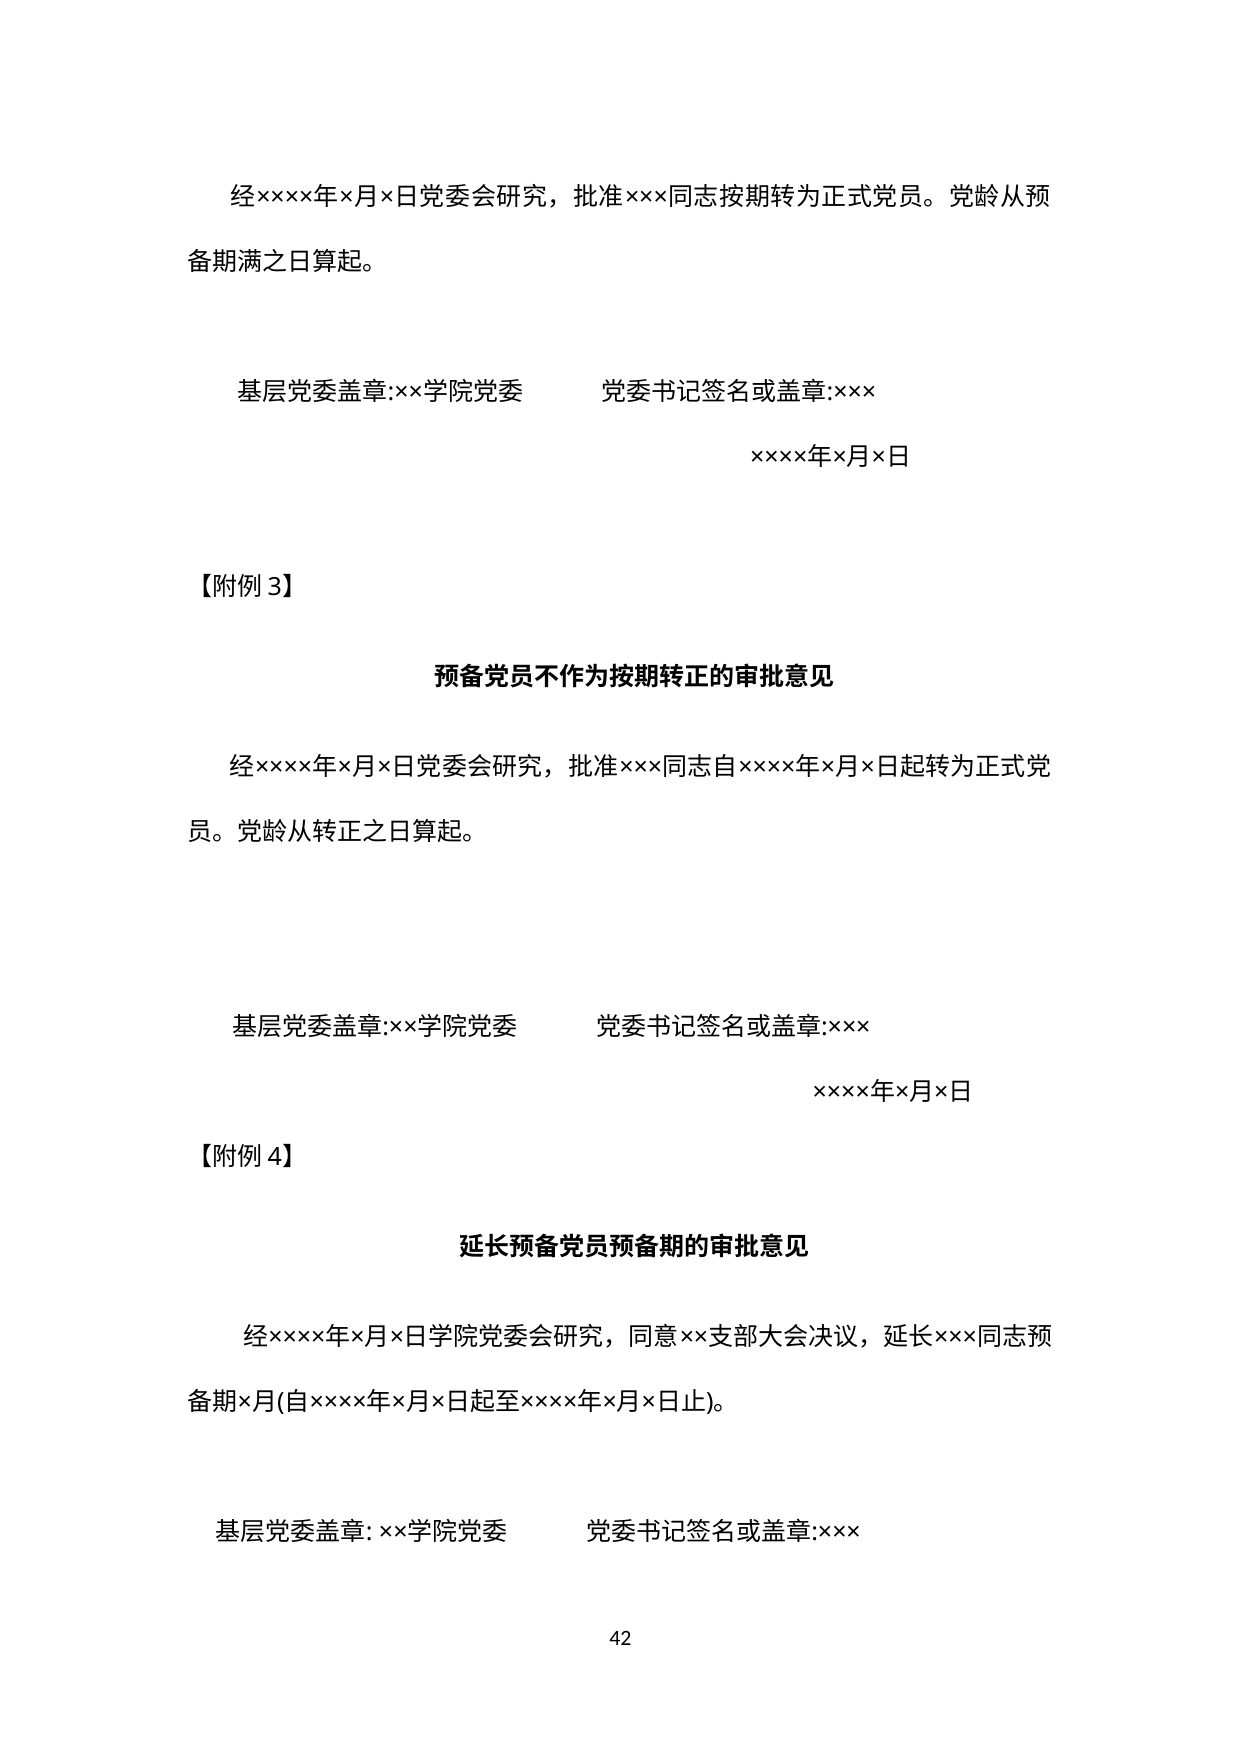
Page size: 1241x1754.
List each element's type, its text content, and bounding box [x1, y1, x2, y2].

text 基层党委盖章:××学院党委 党委书记签名或盖章:××× [187, 357, 1053, 422]
text ××××年×月×日 [187, 422, 1053, 487]
text 基层党委盖章:××学院党委 党委书记签名或盖章:××× [187, 992, 1053, 1057]
text ××××年×月×日 [187, 1057, 1053, 1122]
text 【附例3】 [187, 552, 1053, 617]
text 经××××年×月×日学院党委会研究，同意××支部大会决议，延长×××同志预备期×月(自××××年×月×日起至××××年×月×日止)。 [187, 1302, 1053, 1432]
text 【附例4】 [187, 1122, 1053, 1187]
text 预备党员不作为按期转正的审批意见 [187, 642, 1053, 707]
text 经××××年×月×日党委会研究，批准×××同志自××××年×月×日起转为正式党员。党龄从转正之日算起。 [187, 732, 1053, 862]
text 经××××年×月×日党委会研究，批准×××同志按期转为正式党员。党龄从预备期满之日算起。 [187, 162, 1053, 292]
text 延长预备党员预备期的审批意见 [187, 1212, 1053, 1277]
text 基层党委盖章: ××学院党委 党委书记签名或盖章:××× [187, 1497, 1053, 1562]
